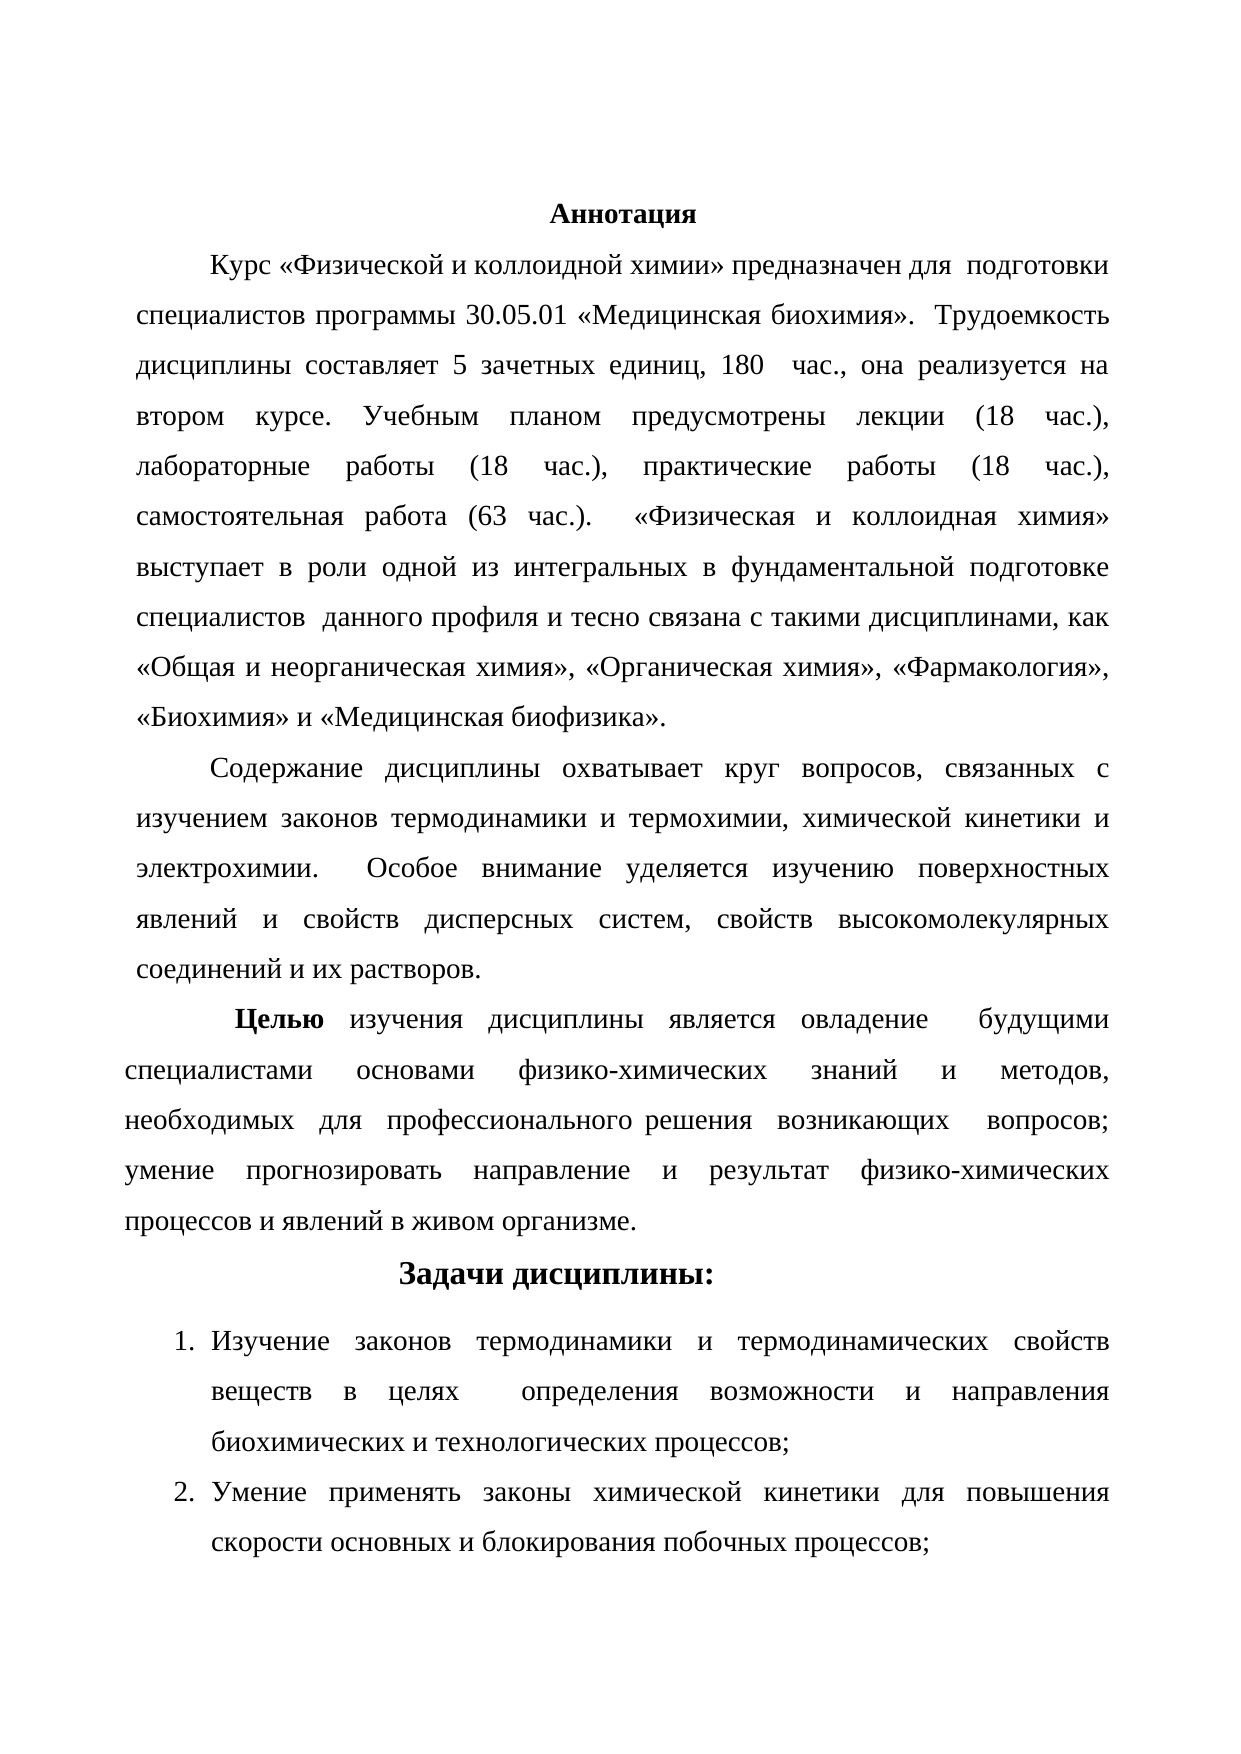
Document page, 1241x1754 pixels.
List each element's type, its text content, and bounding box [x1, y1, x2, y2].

text Курс «Физической и коллоидной химии» предназначен для подготовки специалистов программы 30.05.01 «Медицинская биохимия». Трудоемкость дисциплины составляет 5 зачетных единиц, 180 час., она реализуется на втором курсе. Учебным планом предусмотрены лекции (18 час.), лабораторные работы (18 час.), практические работы (18 час.), самостоятельная работа (63 час.). «Физическая и коллоидная химия» выступает в роли одной из интегральных в фундаментальной подготовке специалистов данного профиля и тесно связана с такими дисциплинами, как «Общая и неорганическая химия», «Органическая химия», «Фармакология», «Биохимия» и «Медицинская биофизика». [136, 247, 1110, 733]
list Изучение законов термодинамики и термодинамических свойств веществ в целях определения возможности и направления биохимических и технологических процессов; [173, 1323, 1110, 1457]
text Содержание дисциплины охватывает круг вопросов, связанных с изучением законов термодинамики и термохимии, химической кинетики и электрохимии. Особое внимание уделяется изучению поверхностных явлений и свойств дисперсных систем, свойств высокомолекулярных соединений и их растворов. [136, 750, 1110, 985]
text Целью изучения дисциплины является овладение будущими специалистами основами физико-химических знаний и методов, необходимых для профессионального решения возникающих вопросов; умение прогнозировать направление и результат физико-химических процессов и явлений в живом организме. [124, 1001, 1110, 1236]
subtitle Задачи дисциплины: [323, 1253, 1110, 1291]
text Аннотация [136, 196, 1110, 230]
list Умение применять законы химической кинетики для повышения скорости основных и блокирования побочных процессов; [173, 1474, 1110, 1558]
